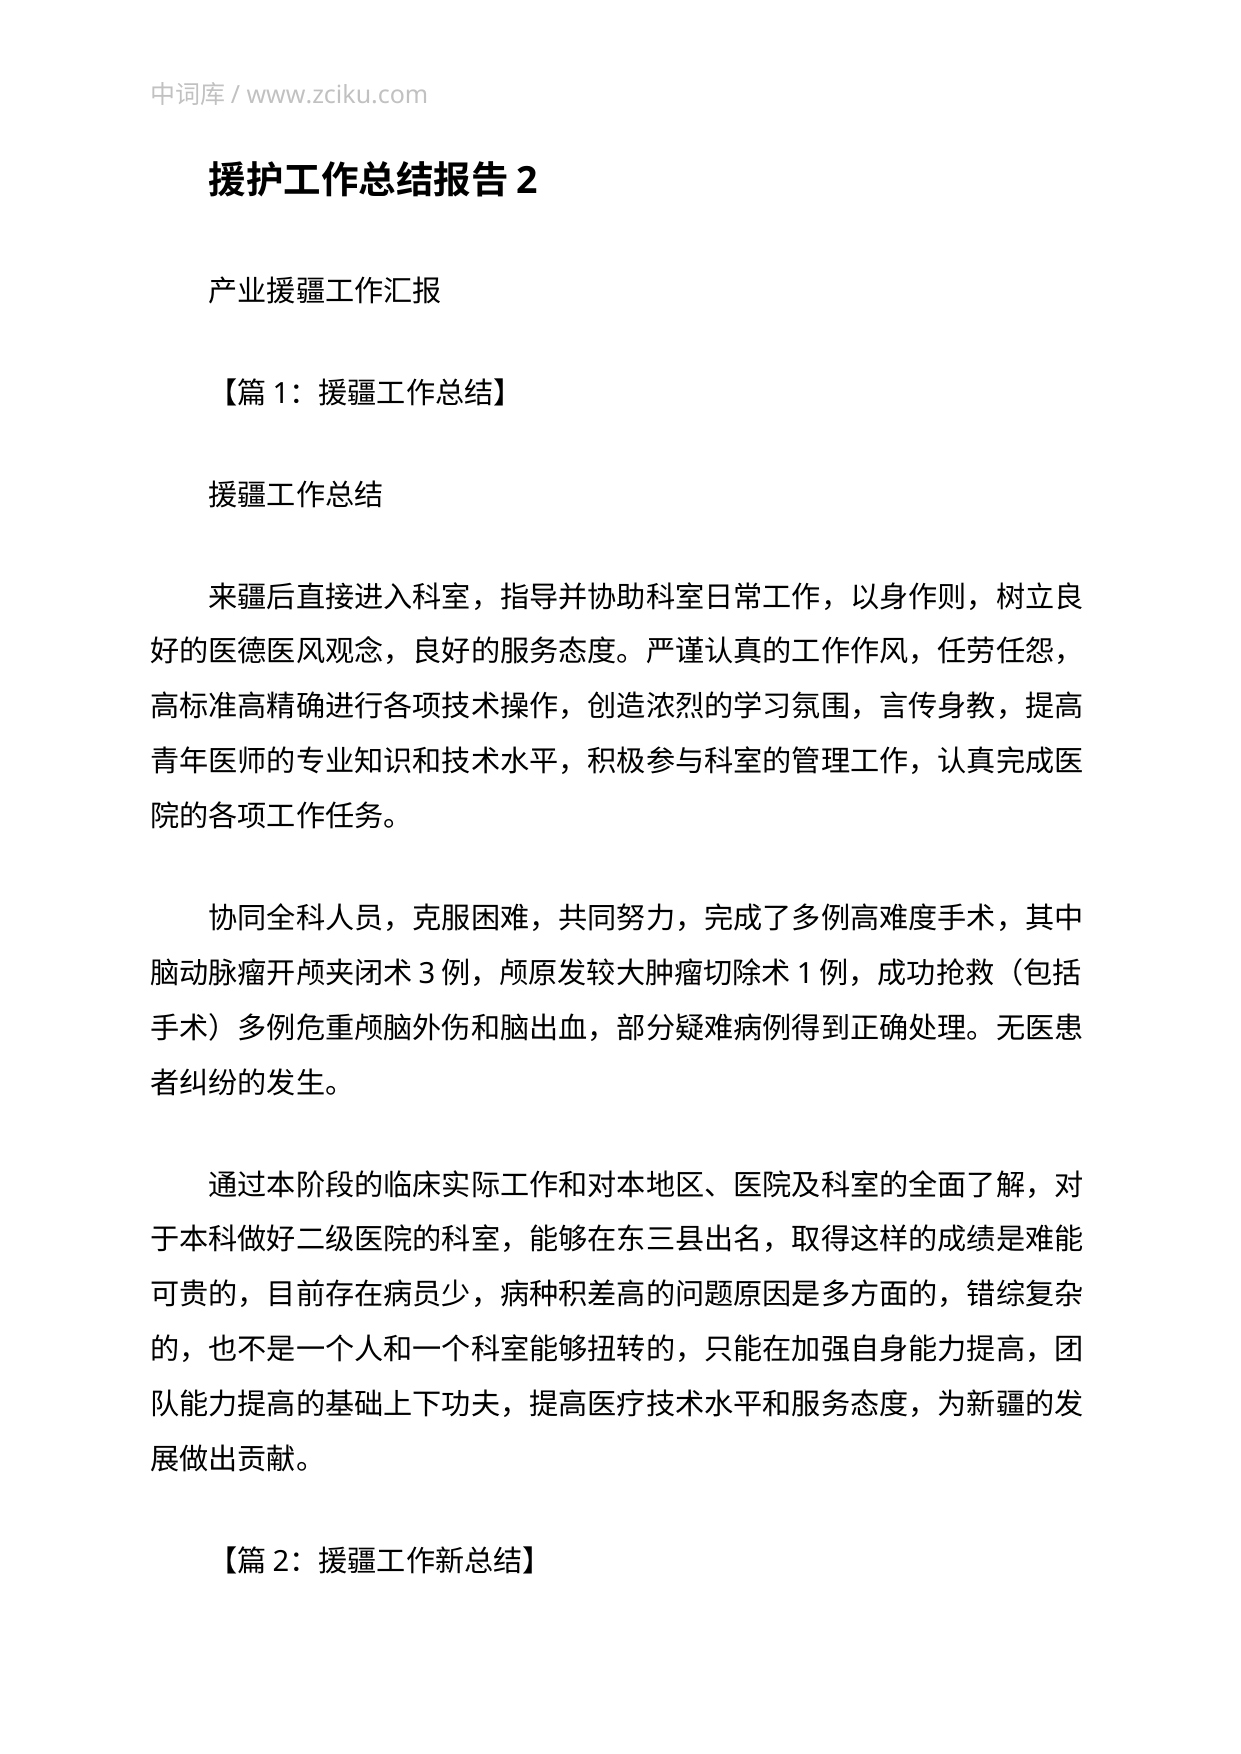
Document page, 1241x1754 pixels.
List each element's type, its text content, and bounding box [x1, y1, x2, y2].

text 【篇2：援疆工作新总结】 [150, 1537, 1090, 1580]
text 【篇1：援疆工作总结】 [150, 369, 1090, 412]
text 援疆工作总结 [150, 471, 1090, 514]
text 来疆后直接进入科室，指导并协助科室日常工作，以身作则，树立良好的医德医风观念，良好的服务态度。严谨认真的工作作风，任劳任怨，高标准高精确进行各项技术操作，创造浓烈的学习氛围，言传身教，提高青年医师的专业知识和技术水平，积极参与科室的管理工作，认真完成医院的各项工作任务。 [150, 573, 1090, 835]
text 协同全科人员，克服困难，共同努力，完成了多例高难度手术，其中脑动脉瘤开颅夹闭术3例，颅原发较大肿瘤切除术1例，成功抢救（包括手术）多例危重颅脑外伤和脑出血，部分疑难病例得到正确处理。无医患者纠纷的发生。 [150, 894, 1090, 1102]
text 产业援疆工作汇报 [150, 268, 1090, 310]
text 通过本阶段的临床实际工作和对本地区、医院及科室的全面了解，对于本科做好二级医院的科室，能够在东三县出名，取得这样的成绩是难能可贵的，目前存在病员少，病种积差高的问题原因是多方面的，错综复杂的，也不是一个人和一个科室能够扭转的，只能在加强自身能力提高，团队能力提高的基础上下功夫，提高医疗技术水平和服务态度，为新疆的发展做出贡献。 [150, 1161, 1090, 1478]
text 援护工作总结报告2 [150, 150, 1090, 204]
